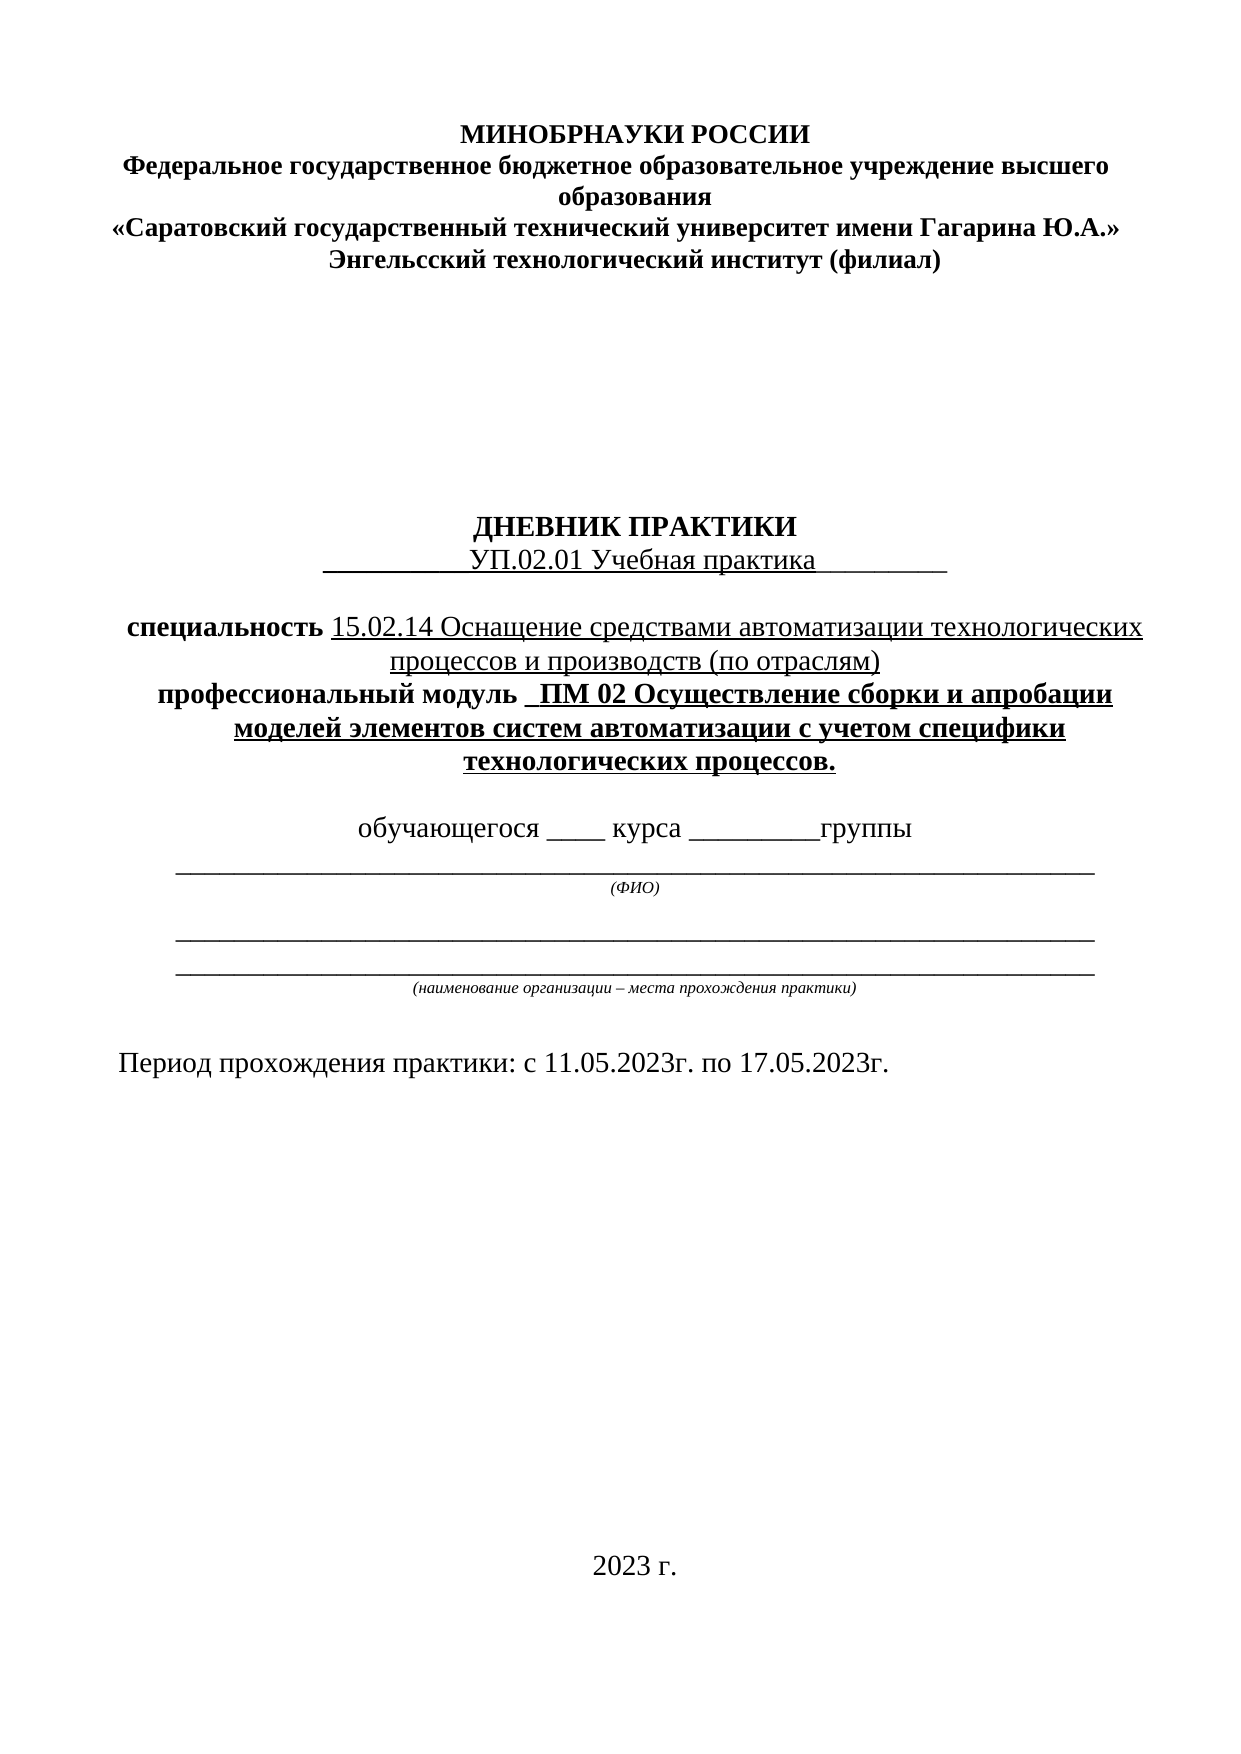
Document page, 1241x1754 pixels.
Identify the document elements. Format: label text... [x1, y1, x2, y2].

text _______________________________________________________________ [118, 911, 1152, 945]
text (ФИО) [118, 878, 1152, 911]
text (наименование организации – места прохождения практики) [118, 978, 1152, 1012]
text МИНОБРНАУКИ РОССИИ [118, 118, 1152, 149]
text _______________________________________________________________ [118, 844, 1152, 878]
text _______________________________________________________________ [118, 945, 1152, 978]
text «Саратовский государственный технический университет имени Гагарина Ю.А.» [81, 212, 1152, 243]
text 2023 г. [118, 1548, 1152, 1582]
text обучающегося ____ курса _________группы [118, 811, 1152, 844]
text __________УП.02.01 Учебная практика_________ [118, 542, 1152, 576]
text Энгельсский технологический институт (филиал) [118, 243, 1152, 274]
text Период прохождения практики: с 11.05.2023г. по 17.05.2023г. [118, 1045, 1152, 1079]
text профессиональный модуль _ПМ 02 Осуществление сборки и апробации моделей элементов систем автоматизации с учетом специфики технологических процессов. [118, 676, 1152, 777]
text Федеральное государственное бюджетное образовательное учреждение высшего образования [81, 149, 1152, 212]
text специальность 15.02.14 Оснащение средствами автоматизации технологических процессов и производств (по отраслям) [118, 609, 1152, 676]
text ДНЕВНИК ПРАКТИКИ [118, 509, 1152, 542]
